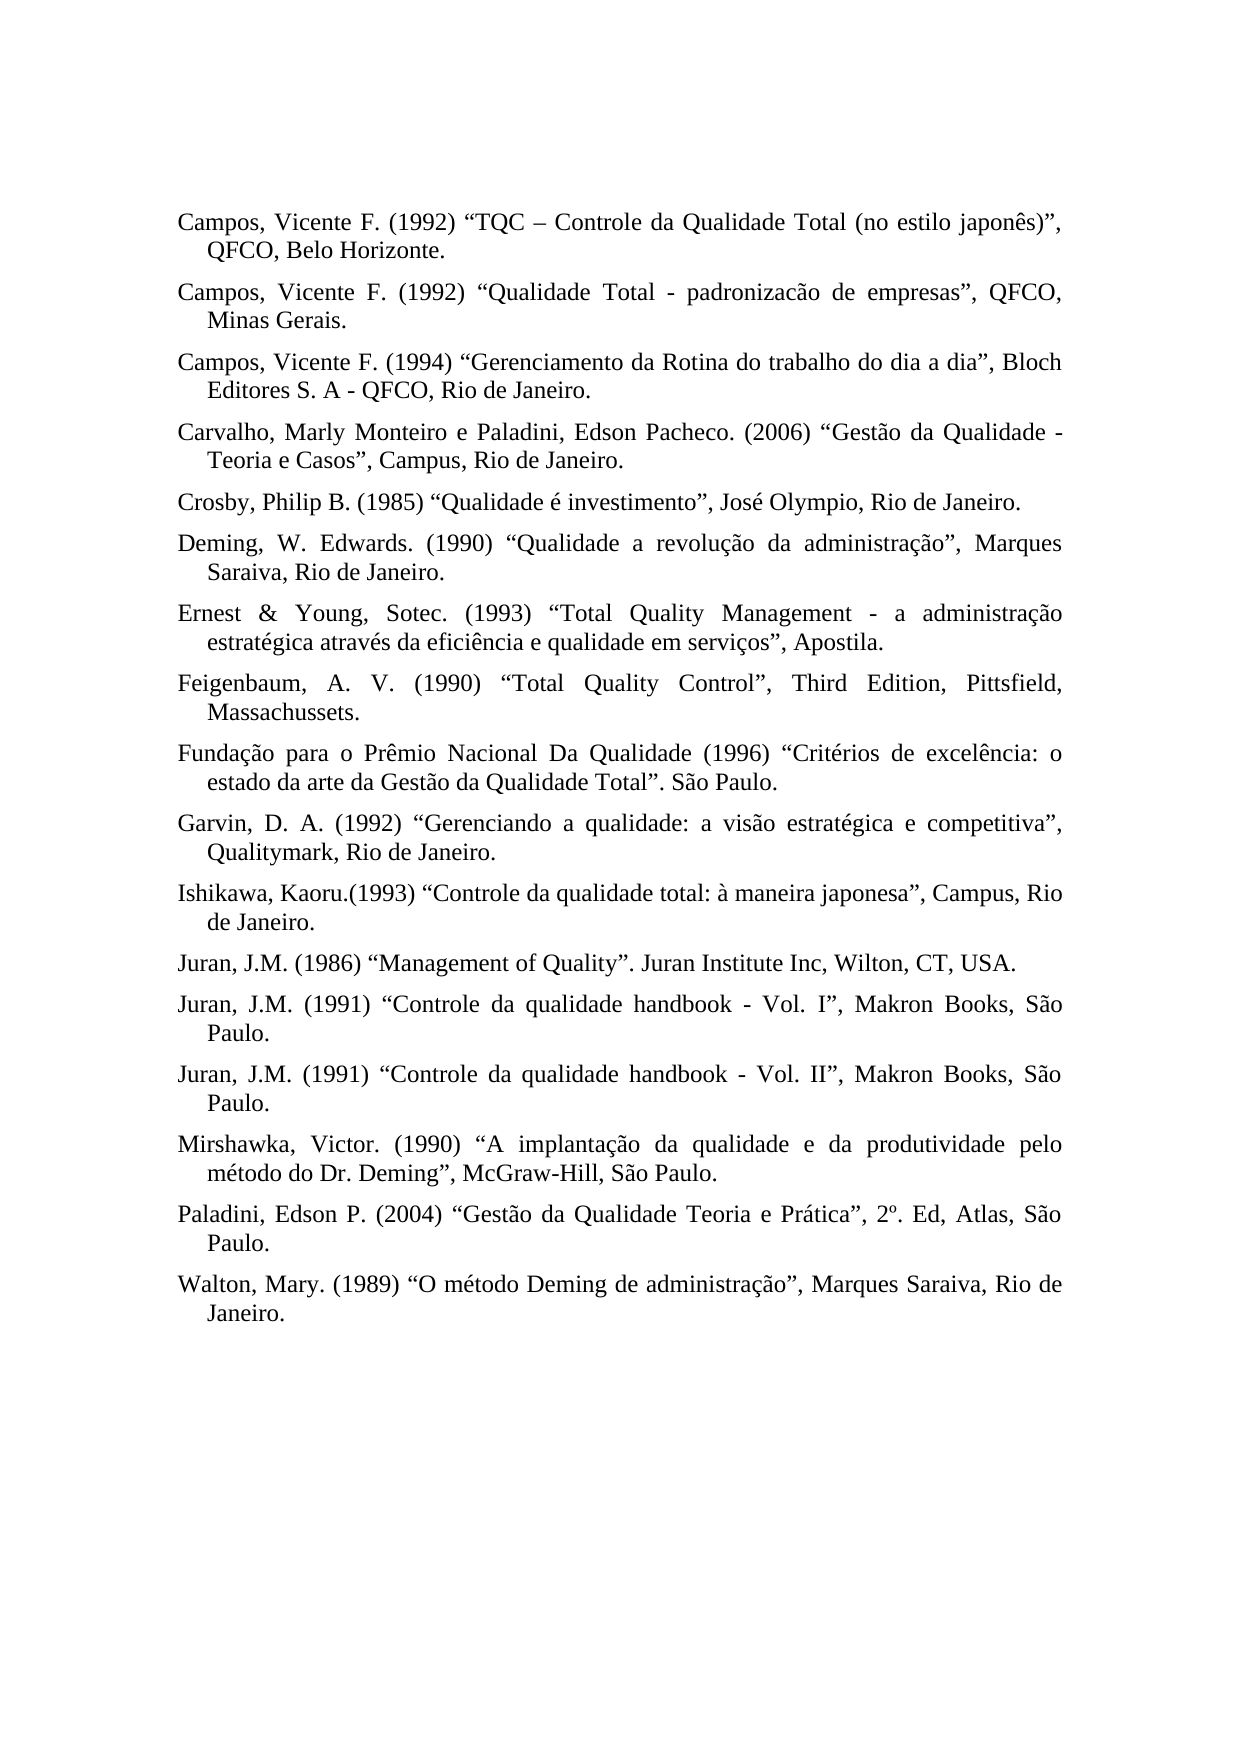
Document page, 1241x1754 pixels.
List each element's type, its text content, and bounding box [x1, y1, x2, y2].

text Garvin, D. A. (1992) “Gerenciando a qualidade: a visão estratégica e competitiva”, Qualitymark, Rio de Janeiro. [177, 808, 1063, 866]
text Crosby, Philip B. (1985) “Qualidade é investimento”, José Olympio, Rio de Janeiro. [177, 487, 1063, 516]
text Mirshawka, Victor. (1990) “A implantação da qualidade e da produtividade pelo método do Dr. Deming”, McGraw-Hill, São Paulo. [177, 1129, 1063, 1187]
text Campos, Vicente F. (1992) “Qualidade Total - padronizacão de empresas”, QFCO, Minas Gerais. [177, 277, 1063, 334]
text Campos, Vicente F. (1992) “TQC – Controle da Qualidade Total (no estilo japonês)”, QFCO, Belo Horizonte. [177, 207, 1063, 264]
text Paladini, Edson P. (2004) “Gestão da Qualidade Teoria e Prática”, 2º. Ed, Atlas, São Paulo. [177, 1199, 1063, 1257]
text Fundação para o Prêmio Nacional Da Qualidade (1996) “Critérios de excelência: o estado da arte da Gestão da Qualidade Total”. São Paulo. [177, 738, 1063, 796]
text Feigenbaum, A. V. (1990) “Total Quality Control”, Third Edition, Pittsfield, Massachussets. [177, 668, 1063, 726]
text Juran, J.M. (1991) “Controle da qualidade handbook - Vol. II”, Makron Books, São Paulo. [177, 1059, 1063, 1117]
text Ernest & Young, Sotec. (1993) “Total Quality Management - a administração estratégica através da eficiência e qualidade em serviços”, Apostila. [177, 598, 1063, 656]
text Juran, J.M. (1986) “Management of Quality”. Juran Institute Inc, Wilton, CT, USA. [177, 948, 1063, 977]
text Carvalho, Marly Monteiro e Paladini, Edson Pacheco. (2006) “Gestão da Qualidade - Teoria e Casos”, Campus, Rio de Janeiro. [177, 417, 1063, 474]
text Juran, J.M. (1991) “Controle da qualidade handbook - Vol. I”, Makron Books, São Paulo. [177, 989, 1063, 1047]
text Ishikawa, Kaoru.(1993) “Controle da qualidade total: à maneira japonesa”, Campus, Rio de Janeiro. [177, 878, 1063, 936]
text Campos, Vicente F. (1994) “Gerenciamento da Rotina do trabalho do dia a dia”, Bloch Editores S. A - QFCO, Rio de Janeiro. [177, 347, 1063, 404]
text Deming, W. Edwards. (1990) “Qualidade a revolução da administração”, Marques Saraiva, Rio de Janeiro. [177, 528, 1063, 586]
text Walton, Mary. (1989) “O método Deming de administração”, Marques Saraiva, Rio de Janeiro. [177, 1269, 1063, 1327]
